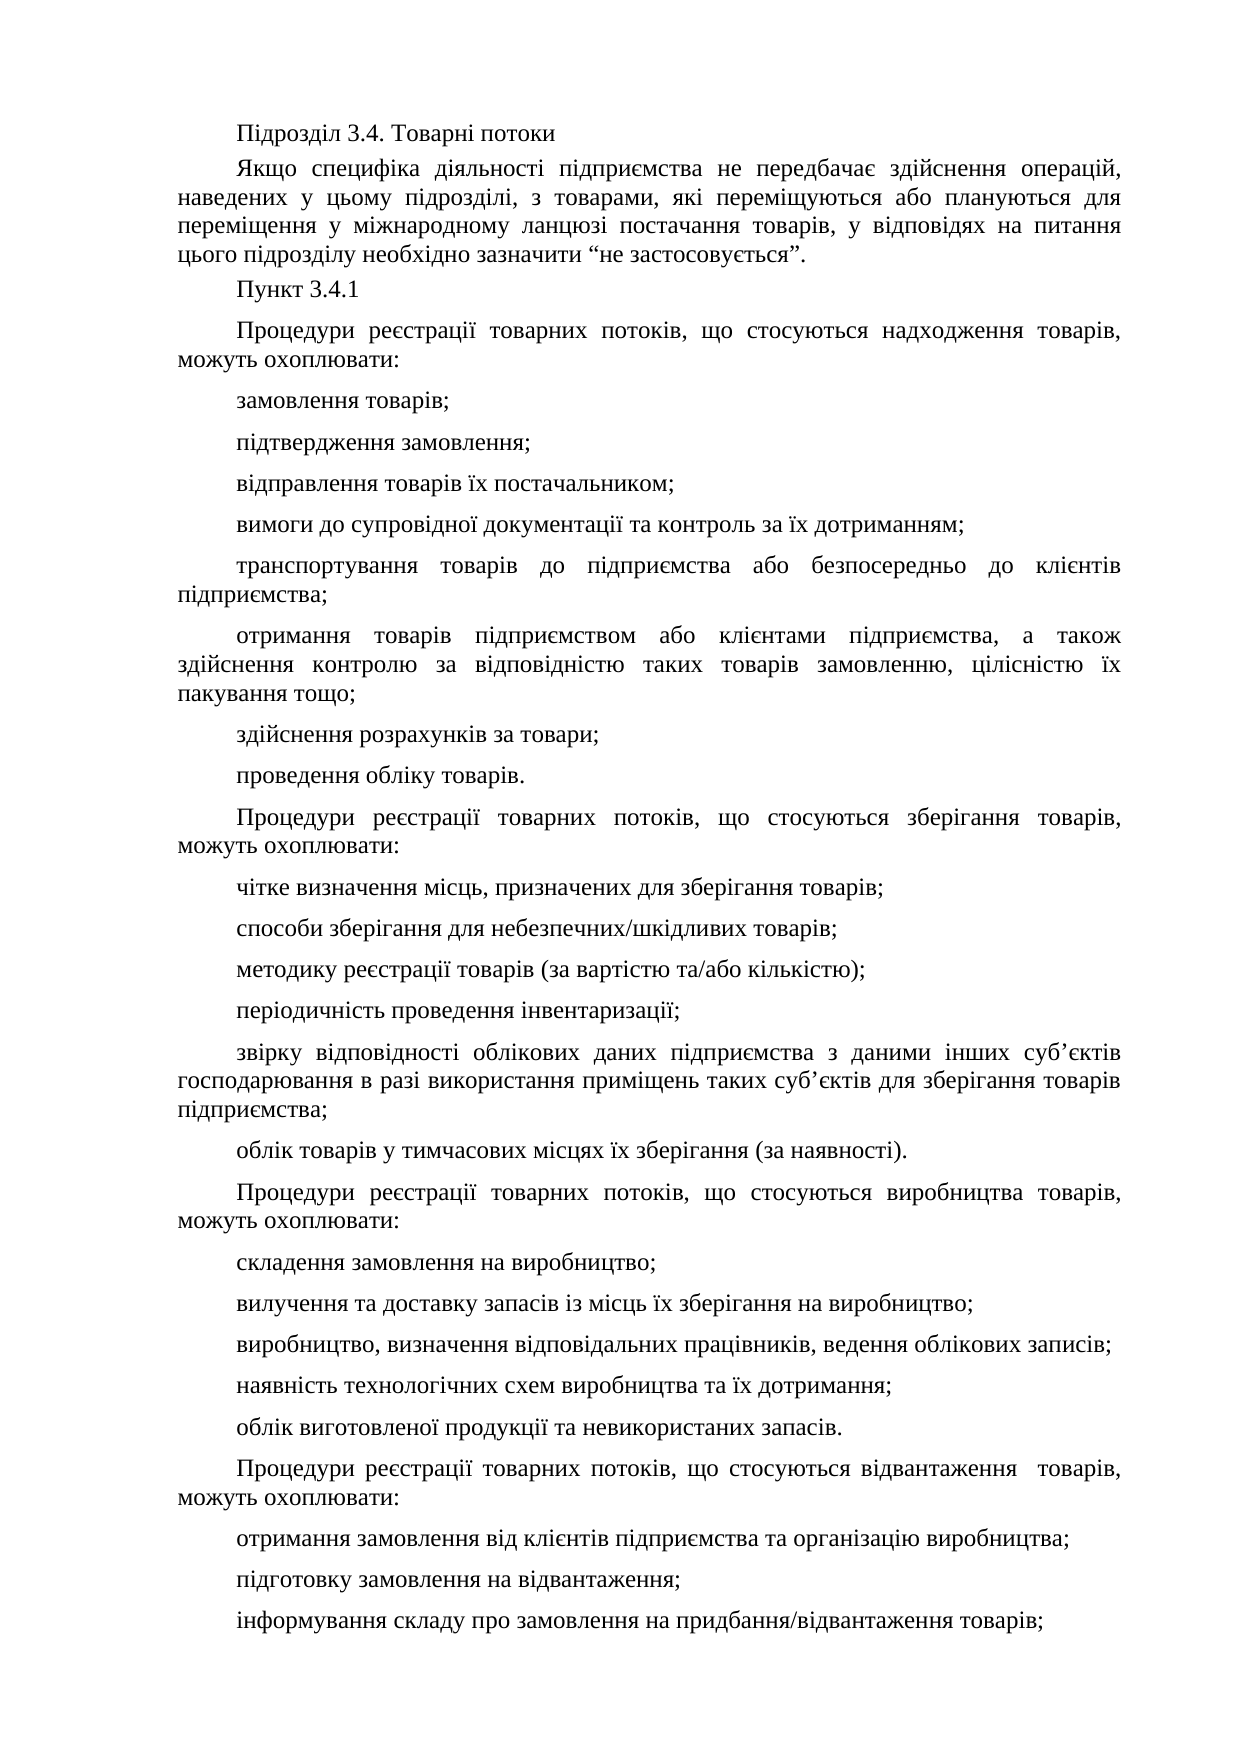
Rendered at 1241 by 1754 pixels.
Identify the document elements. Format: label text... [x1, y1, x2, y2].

text способи зберігання для небезпечних/шкідливих товарів; [177, 913, 1122, 942]
text Якщо специфіка діяльності підприємства не передбачає здійснення операцій, наведених у цьому підрозділі, з товарами, які переміщуються або плануються для переміщення у міжнародному ланцюзі постачання товарів, у відповідях на питання цього підрозділу необхідно зазначити “не застосовується”. [177, 153, 1122, 268]
text підготовку замовлення на відвантаження; [177, 1564, 1122, 1593]
text Підрозділ 3.4. Товарні потоки [177, 118, 1122, 147]
text виробництво, визначення відповідальних працівників, ведення облікових записів; [177, 1329, 1122, 1358]
text Процедури реєстрації товарних потоків, що стосуються зберігання товарів, можуть охоплювати: [177, 802, 1122, 859]
text підтвердження замовлення; [177, 427, 1122, 456]
text звірку відповідності облікових даних підприємства з даними інших суб’єктів господарювання в разі використання приміщень таких суб’єктів для зберігання товарів підприємства; [177, 1037, 1122, 1123]
text отримання замовлення від клієнтів підприємства та організацію виробництва; [177, 1523, 1122, 1552]
text замовлення товарів; [177, 386, 1122, 414]
text вимоги до супровідної документації та контроль за їх дотриманням; [177, 509, 1122, 538]
text періодичність проведення інвентаризації; [177, 996, 1122, 1024]
text облік виготовленої продукції та невикористаних запасів. [177, 1412, 1122, 1441]
text Процедури реєстрації товарних потоків, що стосуються виробництва товарів, можуть охоплювати: [177, 1177, 1122, 1234]
text Процедури реєстрації товарних потоків, що стосуються надходження товарів, можуть охоплювати: [177, 316, 1122, 373]
text складення замовлення на виробництво; [177, 1247, 1122, 1276]
text чітке визначення місць, призначених для зберігання товарів; [177, 872, 1122, 901]
text методику реєстрації товарів (за вартістю та/або кількістю); [177, 954, 1122, 983]
text транспортування товарів до підприємства або безпосередньо до клієнтів підприємства; [177, 551, 1122, 608]
text отримання товарів підприємством або клієнтами підприємства, а також здійснення контролю за відповідністю таких товарів замовленню, цілісністю їх пакування тощо; [177, 621, 1122, 707]
text облік товарів у тимчасових місцях їх зберігання (за наявності). [177, 1136, 1122, 1164]
text здійснення розрахунків за товари; [177, 719, 1122, 748]
text проведення обліку товарів. [177, 761, 1122, 789]
text вилучення та доставку запасів із місць їх зберігання на виробництво; [177, 1288, 1122, 1317]
text Пункт 3.4.1 [177, 274, 1122, 303]
text Процедури реєстрації товарних потоків, що стосуються відвантаження товарів, можуть охоплювати: [177, 1453, 1122, 1511]
text інформування складу про замовлення на придбання/відвантаження товарів; [177, 1606, 1122, 1634]
text наявність технологічних схем виробництва та їх дотримання; [177, 1371, 1122, 1399]
text відправлення товарів їх постачальником; [177, 468, 1122, 497]
